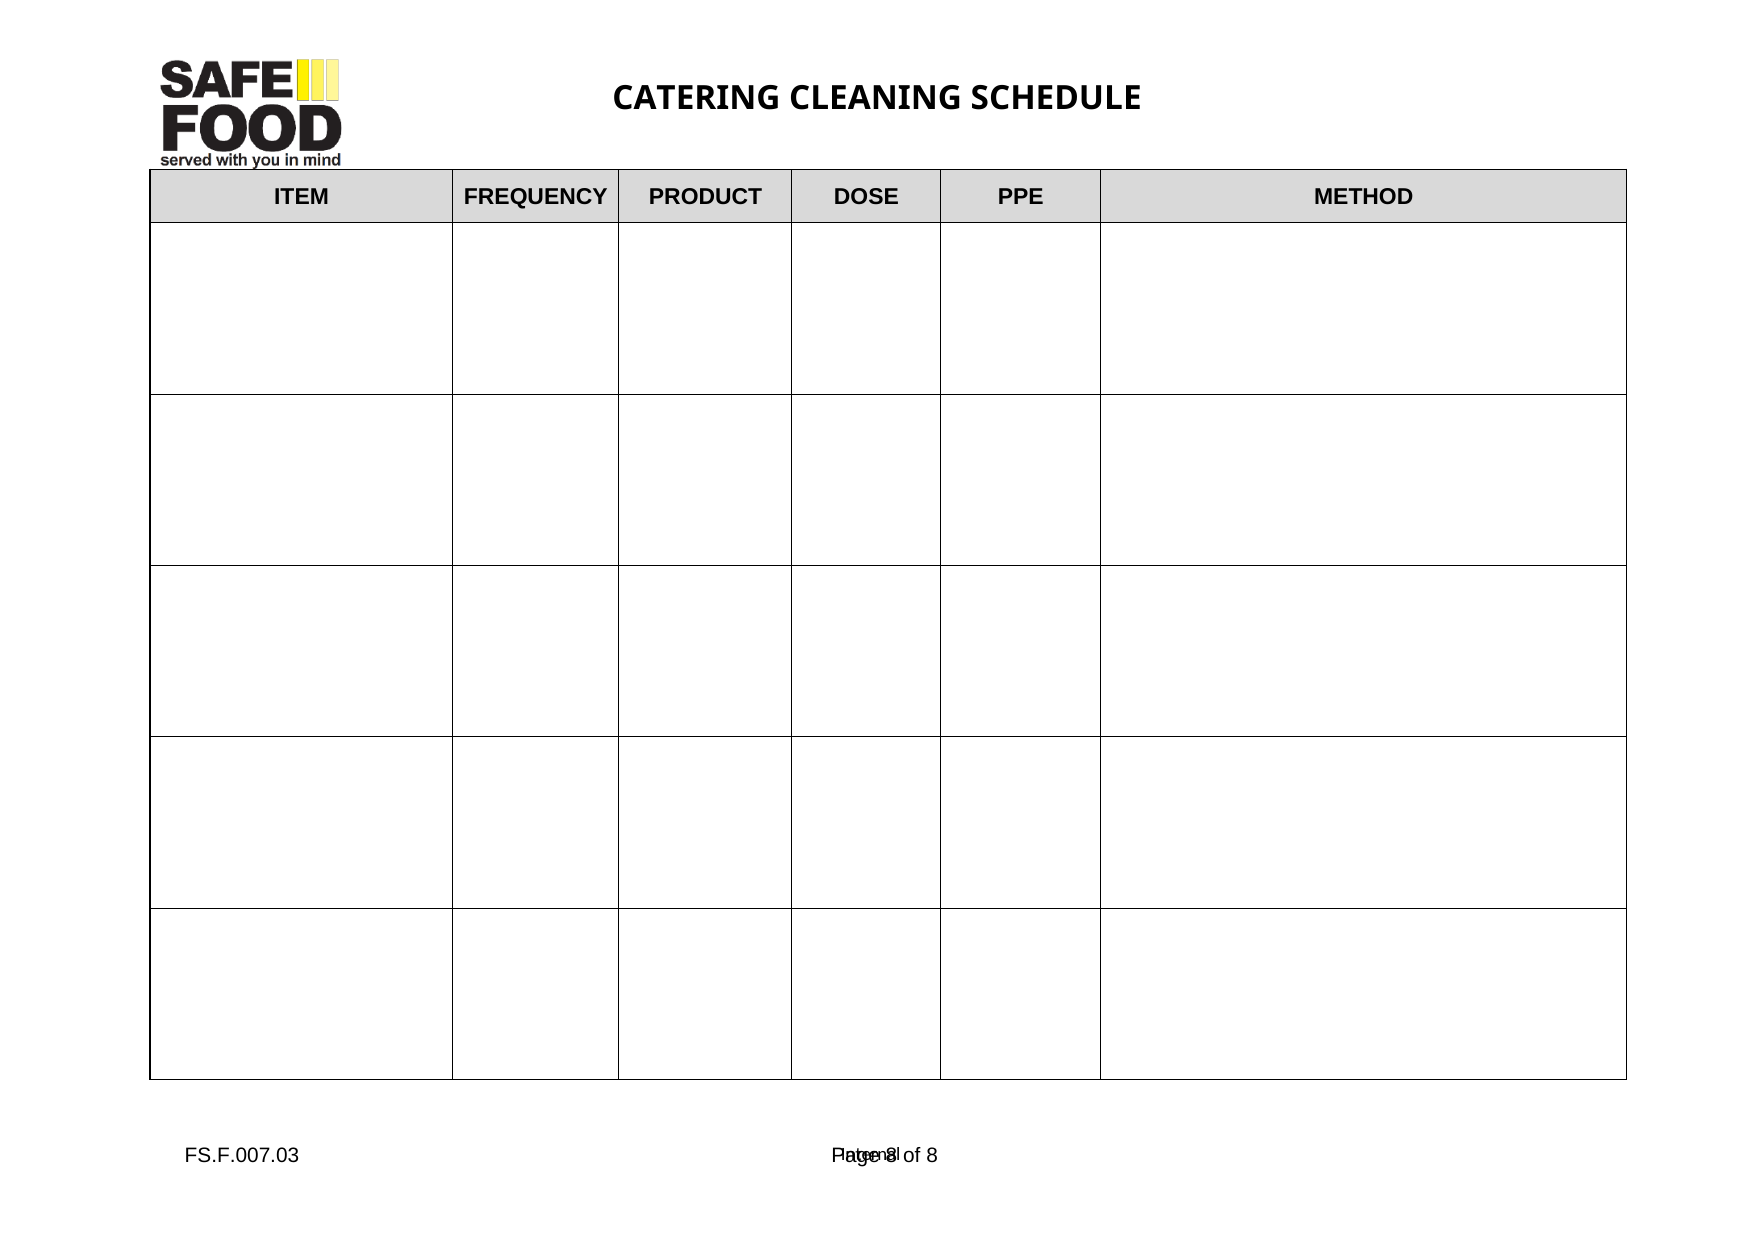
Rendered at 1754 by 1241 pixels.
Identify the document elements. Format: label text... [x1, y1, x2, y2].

table_cell [941, 395, 1100, 565]
table_cell [151, 737, 452, 907]
table_cell [151, 395, 452, 565]
table_cell [1101, 909, 1626, 1079]
table_header DOSE [792, 170, 940, 222]
table_cell [619, 566, 791, 736]
table_cell [453, 737, 618, 907]
table_header PPE [941, 170, 1100, 222]
table_cell [619, 737, 791, 907]
table_cell [792, 737, 940, 907]
table_header PRODUCT [619, 170, 791, 222]
table_cell [453, 395, 618, 565]
table_cell [941, 223, 1100, 393]
table_header METHOD [1101, 170, 1626, 222]
table_cell [151, 223, 452, 393]
table_cell [619, 395, 791, 565]
table_cell [1101, 223, 1626, 393]
table_cell [619, 223, 791, 393]
table_cell [151, 566, 452, 736]
table_cell [941, 909, 1100, 1079]
table_header ITEM [151, 170, 452, 222]
table_header FREQUENCY [453, 170, 618, 222]
table_cell [619, 909, 791, 1079]
table_cell [792, 223, 940, 393]
table_cell [792, 909, 940, 1079]
table_cell [453, 909, 618, 1079]
table_cell [792, 566, 940, 736]
picture [150, 51, 354, 169]
table_cell [1101, 737, 1626, 907]
table_cell [1101, 395, 1626, 565]
table_cell [792, 395, 940, 565]
table_cell [941, 566, 1100, 736]
table_cell [151, 909, 452, 1079]
table_cell [453, 566, 618, 736]
table_cell [941, 737, 1100, 907]
table_cell [453, 223, 618, 393]
table_cell [1101, 566, 1626, 736]
